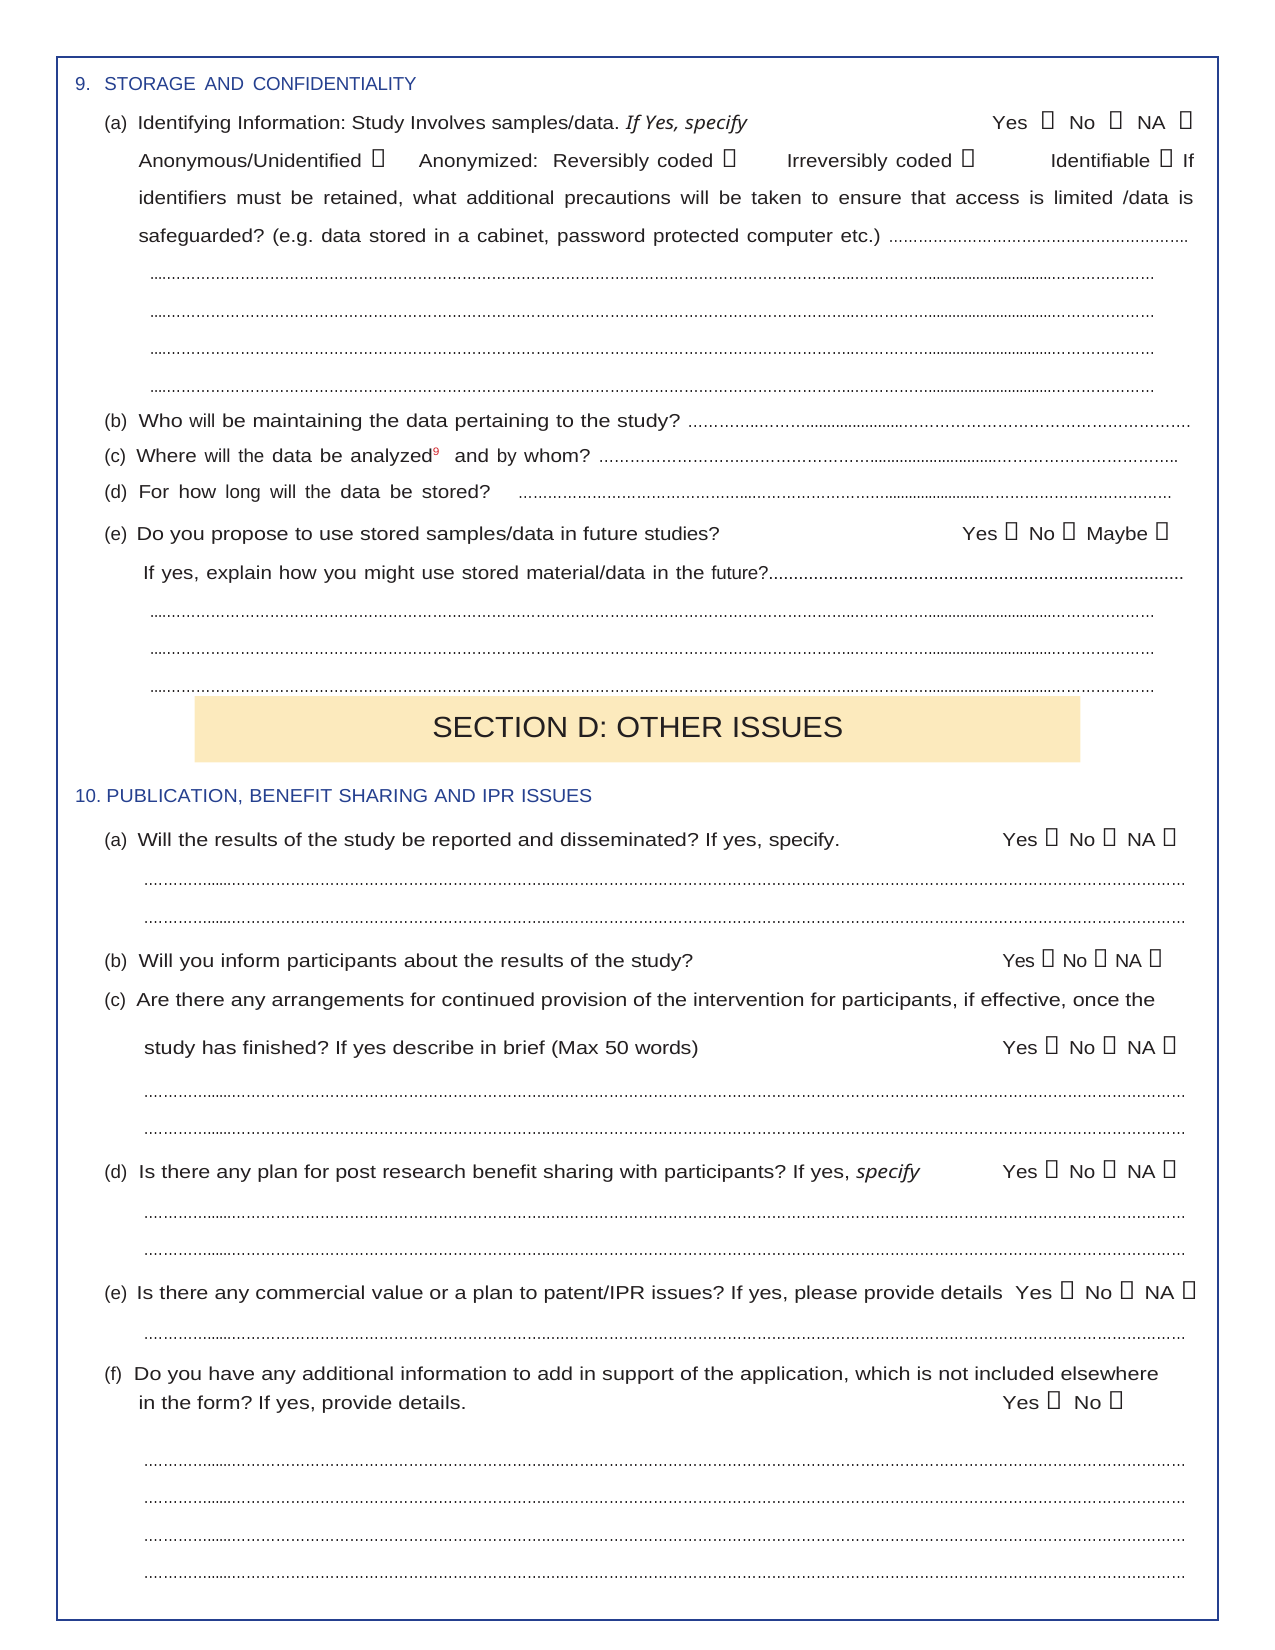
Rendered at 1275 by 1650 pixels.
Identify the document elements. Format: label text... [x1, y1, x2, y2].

text .…………......……………………………………………………….….……………………………………………………………………………………………………………… [144, 1322, 1214, 1343]
list Will the results of the study be reported and disseminated? If yes, specify. Yes  No  NA  [104, 819, 1214, 853]
text ....…………………………………………………………………………………………………………………………..……………...............................………………… [150, 599, 1214, 621]
list Identifying Information: Study Involves samples/data. If Yes, specify Yes  No  NA  Anonymous/Unidentified  Anonymized: Reversibly coded  Irreversibly coded  Identifiable  If identifiers must be retained, what additional precautions will be taken to ensure that access is limited /data is safeguarded? (e.g. data stored in a cabinet, password protected computer etc.) ……………………………………………………. [104, 99, 1194, 249]
list Where will the data be analyzed9 and by whom? ……………………….……………………..............................…………………………….. [104, 445, 1214, 467]
list Are there any arrangements for continued provision of the intervention for participants, if effective, once the study has finished? If yes describe in brief (Max 50 words) Yes  No  NA  [104, 989, 1197, 1062]
text .…………......……………………………………………………….….……………………………………………………………………………………………………………… [144, 1561, 1214, 1583]
list Who will be maintaining the data pertaining to the study? …………..……….......................………………………………………………. [104, 410, 1214, 431]
text ....…………………………………………………………………………………………………………………………..……………...............................………………… [150, 262, 1214, 283]
list PUBLICATION, BENEFIT SHARING AND IPR ISSUES [75, 785, 1214, 806]
text .…………......……………………………………………………….….……………………………………………………………………………………………………………… [144, 1486, 1214, 1508]
list Do you have any additional information to add in support of the application, which is not included elsewhere in the form? If yes, provide details. Yes  No  [104, 1364, 1181, 1417]
text .…………......……………………………………………………….….……………………………………………………………………………………………………………… [144, 1080, 1214, 1101]
text .…………......……………………………………………………….….……………………………………………………………………………………………………………… [144, 906, 1214, 927]
list Is there any commercial value or a plan to patent/IPR issues? If yes, please provide details Yes  No  NA  [104, 1273, 1214, 1307]
list Do you propose to use stored samples/data in future studies? Yes  No  Maybe  [104, 513, 1214, 547]
text .…………......……………………………………………………….….……………………………………………………………………………………………………………… [144, 1201, 1214, 1222]
text .…………......……………………………………………………….….……………………………………………………………………………………………………………… [144, 1524, 1214, 1545]
text .…………......……………………………………………………….….……………………………………………………………………………………………………………… [144, 1449, 1214, 1470]
text .…………......……………………………………………………….….……………………………………………………………………………………………………………… [144, 1117, 1214, 1139]
list For how long will the data be stored? ………………………………………...………………………........................………………………………… [104, 481, 1214, 502]
text .…………......……………………………………………………….….……………………………………………………………………………………………………………… [144, 1238, 1214, 1260]
text ....…………………………………………………………………………………………………………………………..……………...............................………………… [150, 299, 1214, 321]
list STORAGE AND CONFIDENTIALITY [75, 72, 1214, 94]
list Will you inform participants about the results of the study? Yes  No  NA  [104, 940, 1214, 974]
text ....…………………………………………………………………………………………………………………………..……………...............................………………… [150, 637, 1214, 659]
text ....…………………………………………………………………………………………………………………………..……………...............................………………… [150, 374, 1214, 396]
text .…………......……………………………………………………….….……………………………………………………………………………………………………………… [144, 868, 1214, 889]
text If yes, explain how you might use stored material/data in the future?................................................................................... [143, 562, 1214, 584]
text ....…………………………………………………………………………………………………………………………..……………...............................………………… [150, 674, 1214, 696]
list Is there any plan for post research benefit sharing with participants? If yes, specify Yes  No  NA  [104, 1152, 1214, 1186]
text ....…………………………………………………………………………………………………………………………..……………...............................………………… [150, 337, 1214, 358]
